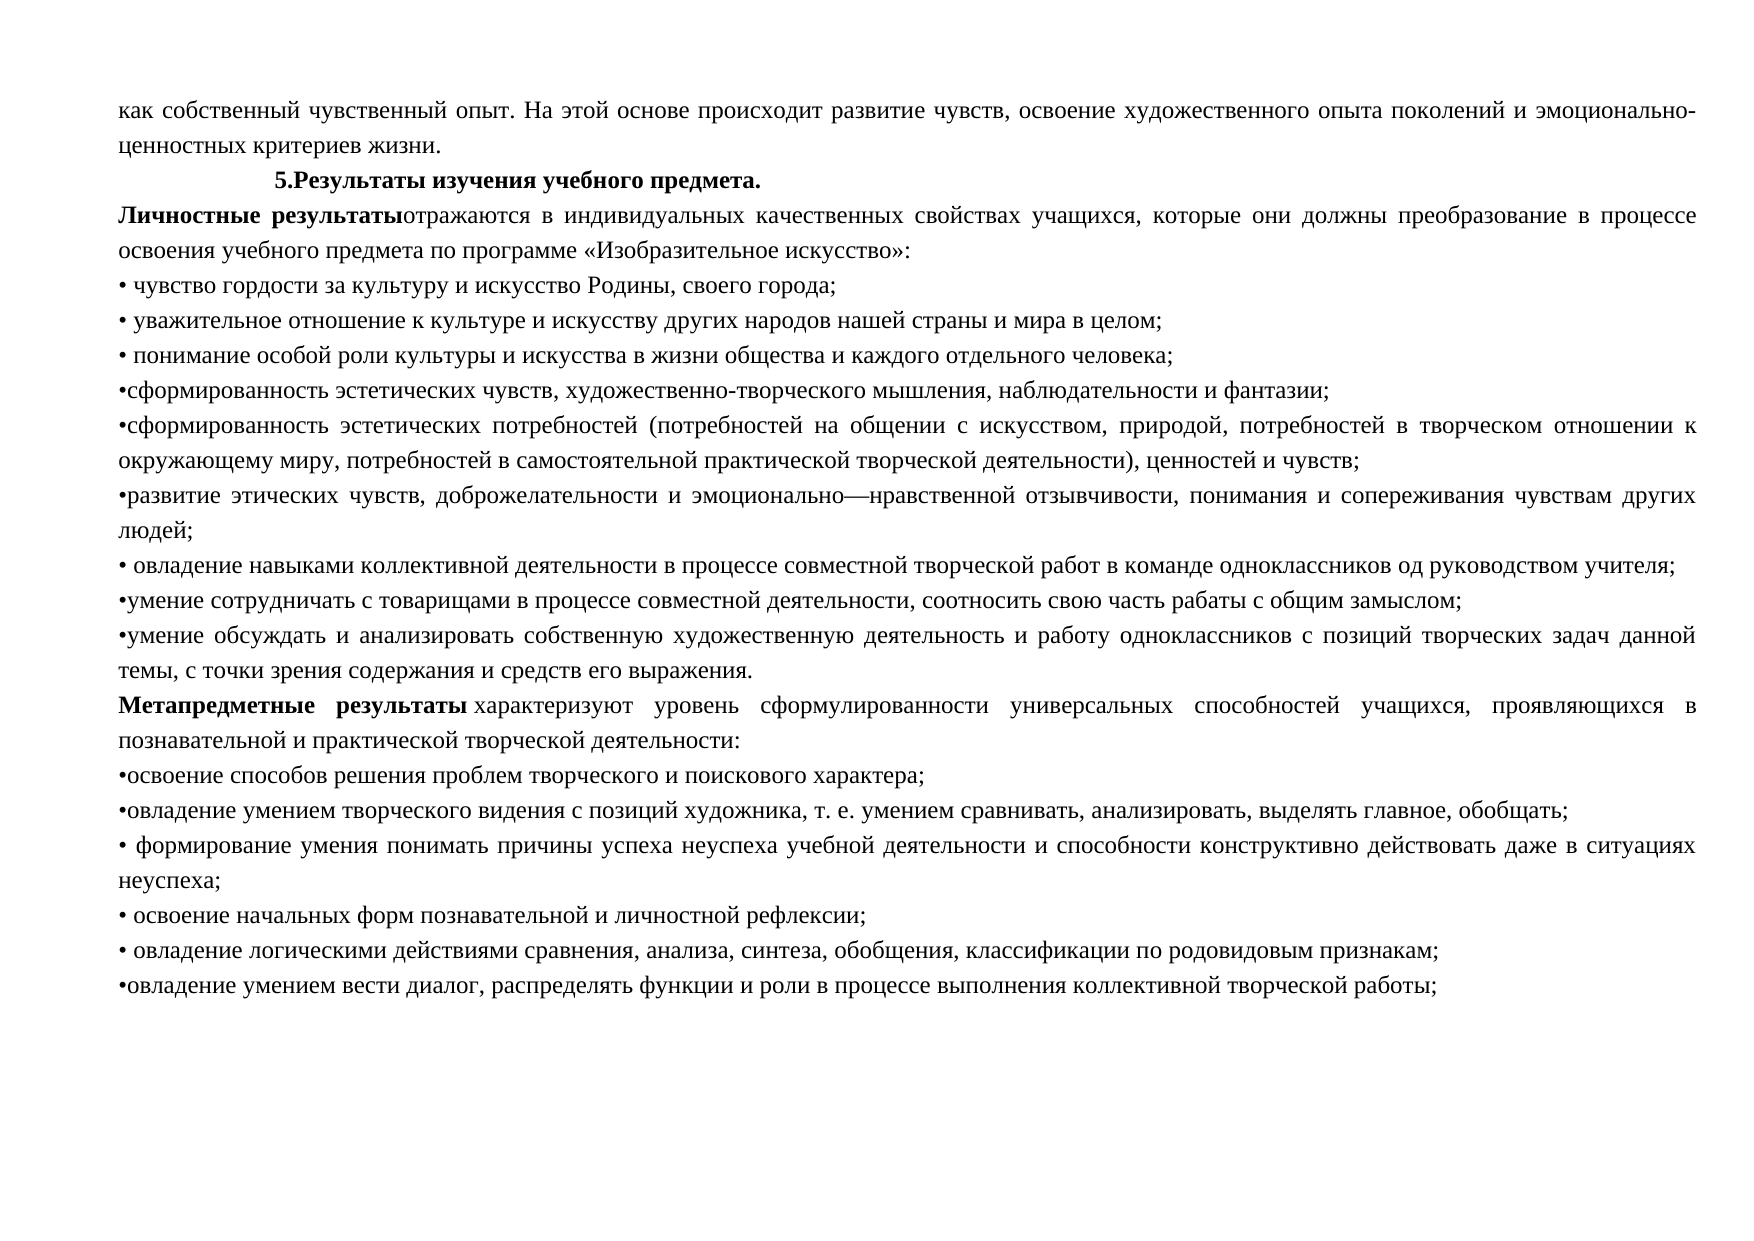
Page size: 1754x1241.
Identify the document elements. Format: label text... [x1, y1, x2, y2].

text •освоение способов решения проблем творческого и поискового характера; [118, 753, 1698, 788]
text •сформированность эстетических чувств, художественно-творческого мышления, наблюдательности и фантазии; [118, 368, 1698, 403]
text •овладение умением вести диалог, распределять функции и роли в процессе выполнения коллективной творческой работы; [118, 963, 1698, 998]
text Личностные результатыотражаются в индивидуальных качественных свойствах учащихся, которые они должны преобразование в процессе освоения учебного предмета по программе «Изобразительное искусство»: [118, 193, 1698, 263]
text •развитие этических чувств, доброжелательности и эмоционально—нравственной отзывчивости, понимания и сопереживания чувствам других людей; [118, 473, 1698, 543]
text • уважительное отношение к культуре и искусству других народов нашей страны и мира в целом; [118, 298, 1698, 333]
text • формирование умения понимать причины успеха неуспеха учебной деятельности и способности конструктивно действовать даже в ситуациях неуспеха; [118, 823, 1698, 893]
text •сформированность эстетических потребностей (потребностей на общении с искусством, природой, потребностей в творческом отношении к окружающему миру, потребностей в самостоятельной практической творческой деятельности), ценностей и чувств; [118, 403, 1698, 473]
text •умение сотрудничать с товарищами в процессе совместной деятельности, соотносить свою часть рабаты с общим замыслом; [118, 578, 1698, 613]
text •овладение умением творческого видения с позиций художника, т. е. умением сравнивать, анализировать, выделять главное, обобщать; [118, 788, 1698, 823]
text • овладение логическими действиями сравнения, анализа, синтеза, обобщения, классификации по родовидовым признакам; [118, 928, 1698, 963]
text • овладение навыками коллективной деятельности в процессе совместной творческой работ в команде одноклассников од руководством учителя; [118, 543, 1698, 578]
text • освоение начальных форм познавательной и личностной рефлексии; [118, 893, 1698, 928]
text •умение обсуждать и анализировать собственную художественную деятельность и работу одноклассников с позиций творческих задач данной темы, с точки зрения содержания и средств его выражения. [118, 613, 1698, 683]
text Метапредметные результаты характеризуют уровень сформулированности универсальных способностей учащихся, проявляющихся в познавательной и практической творческой деятельности: [118, 683, 1698, 753]
text • понимание особой роли культуры и искусства в жизни общества и каждого отдельного человека; [118, 333, 1698, 368]
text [118, 88, 1698, 158]
text 5.Результаты изучения учебного предмета. [118, 158, 1698, 193]
text • чувство гордости за культуру и искусство Родины, своего города; [118, 263, 1698, 298]
